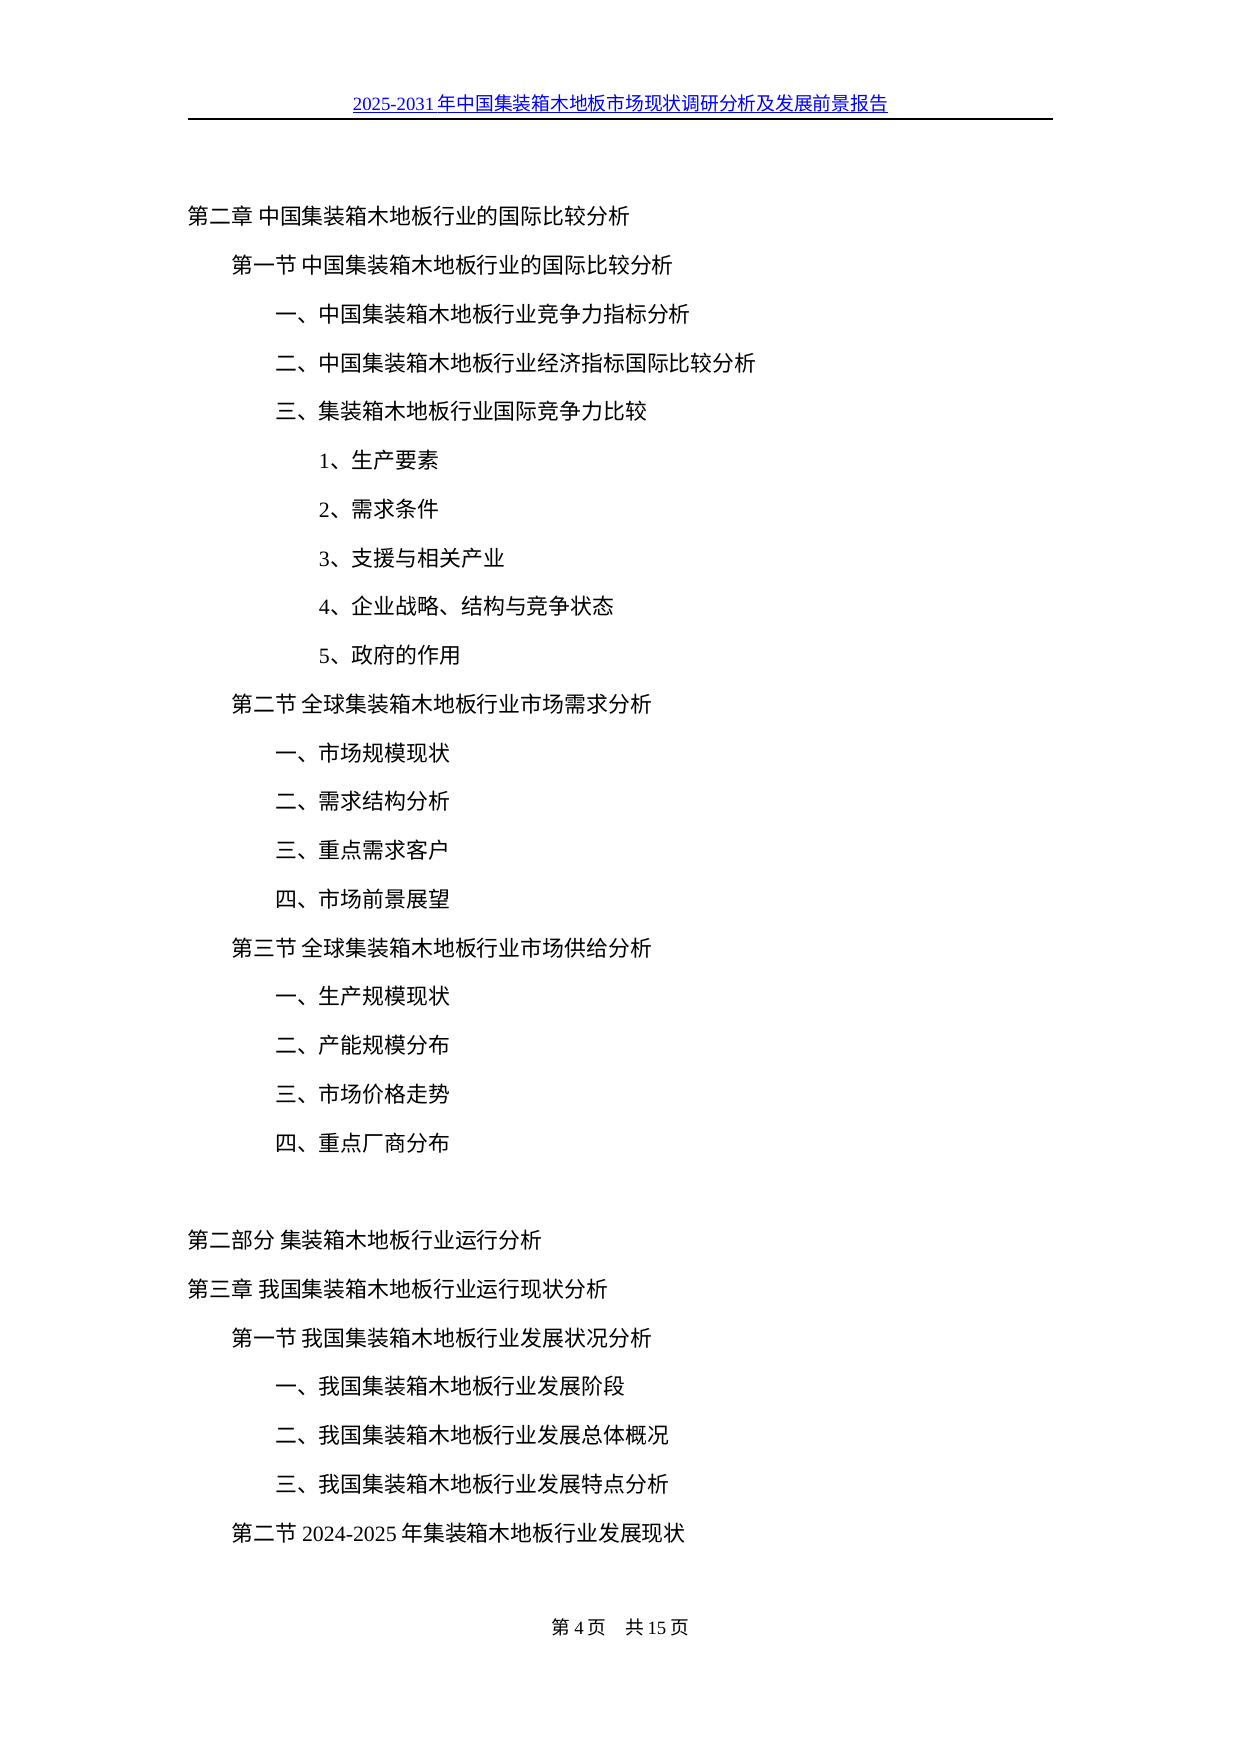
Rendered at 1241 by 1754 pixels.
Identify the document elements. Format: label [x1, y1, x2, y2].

text [187, 150, 1053, 1548]
